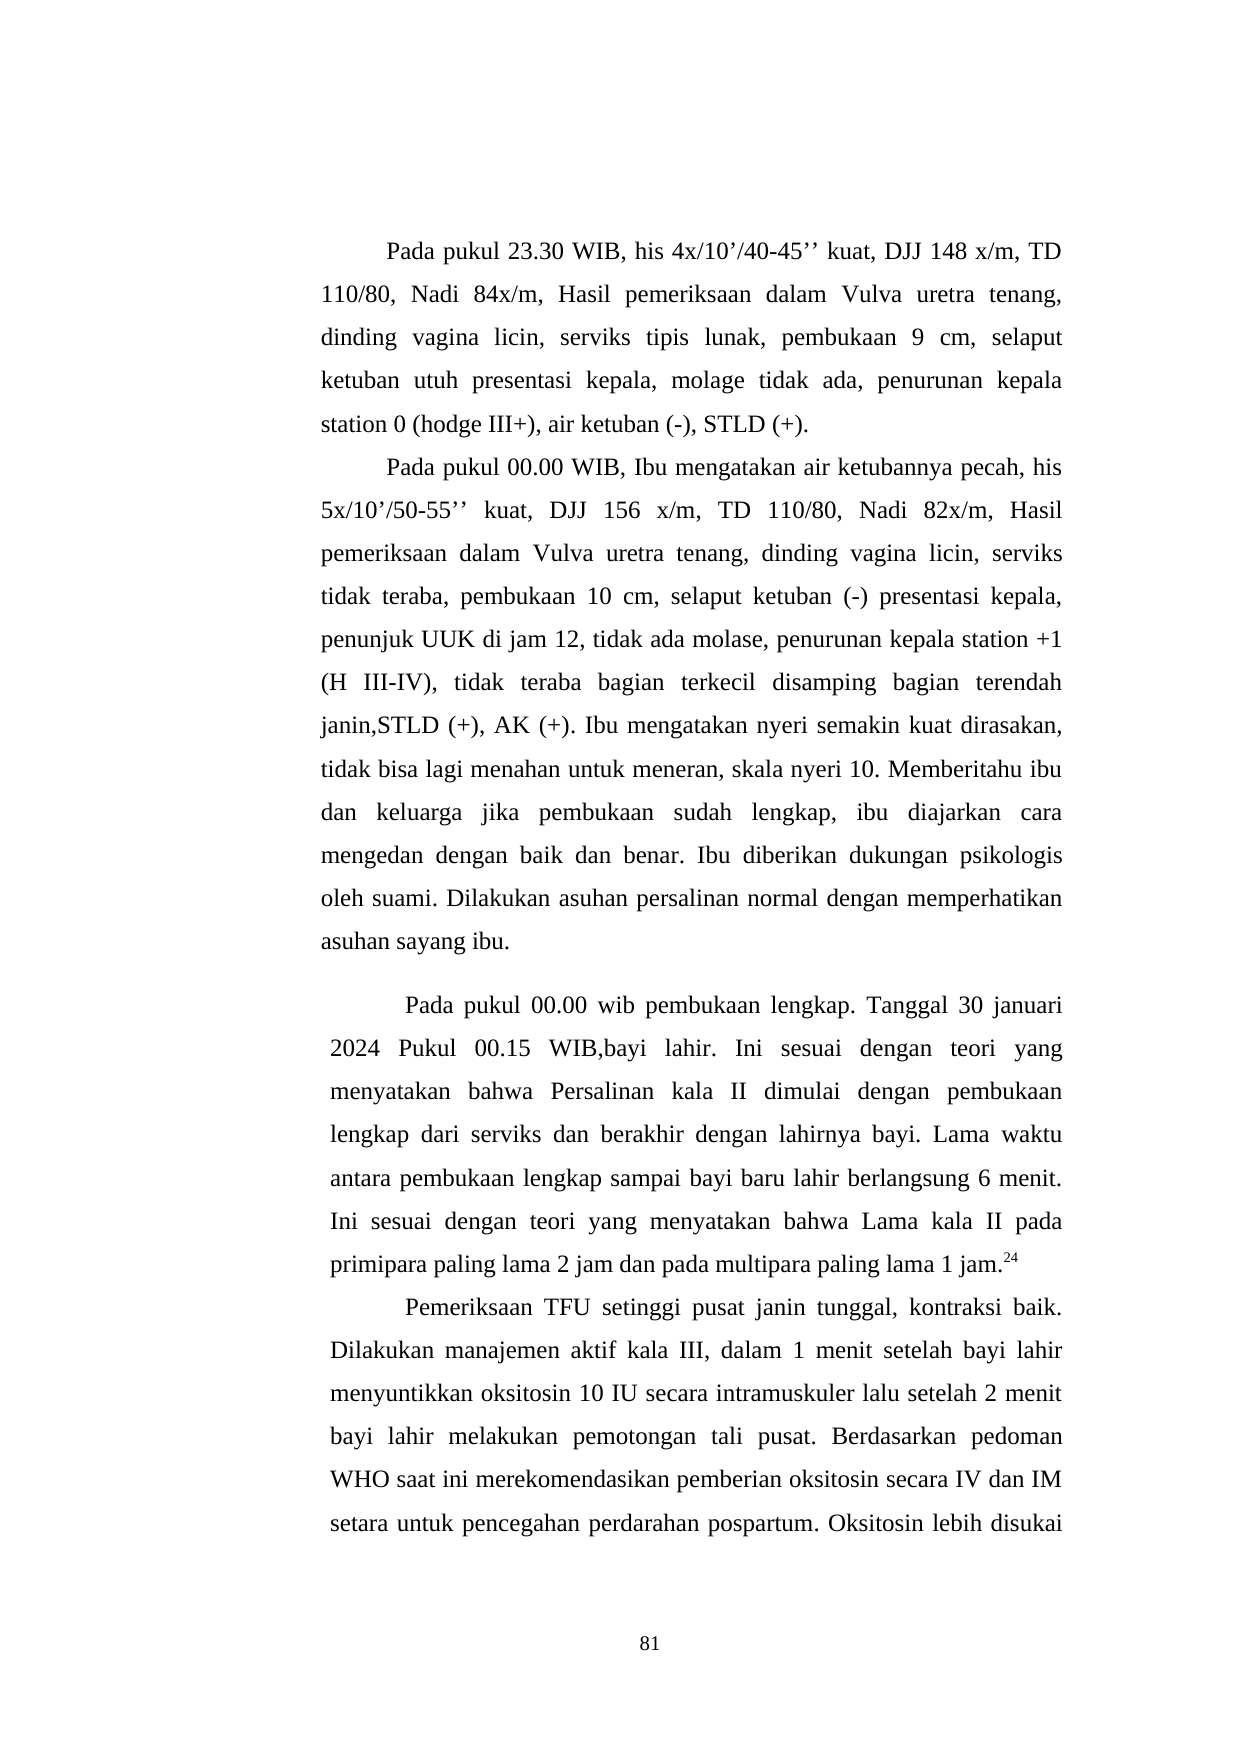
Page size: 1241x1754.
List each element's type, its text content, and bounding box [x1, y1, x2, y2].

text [330, 1292, 1063, 1536]
list Pada pukul 00.00 WIB, Ibu mengatakan air ketubannya pecah, his 5x/10’/50-55’’ kuat, DJJ 156 x/m, TD 110/80, Nadi 82x/m, Hasil pemeriksaan dalam Vulva uretra tenang, dinding vagina licin, serviks tidak teraba, pembukaan 10 cm, selaput ketuban (-) presentasi kepala, penunjuk UUK di jam 12, tidak ada molase, penurunan kepala station +1 (H III-IV), tidak teraba bagian terkecil disamping bagian terendah janin,STLD (+), AK (+). Ibu mengatakan nyeri semakin kuat dirasakan, tidak bisa lagi menahan untuk meneran, skala nyeri 10. Memberitahu ibu dan keluarga jika pembukaan sudah lengkap, ibu diajarkan cara mengedan dengan baik dan benar. Ibu diberikan dukungan psikologis oleh suami. Dilakukan asuhan persalinan normal dengan memperhatikan asuhan sayang ibu. [321, 452, 1063, 955]
list Pada pukul 23.30 WIB, his 4x/10’/40-45’’ kuat, DJJ 148 x/m, TD 110/80, Nadi 84x/m, Hasil pemeriksaan dalam Vulva uretra tenang, dinding vagina licin, serviks tipis lunak, pembukaan 9 cm, selaput ketuban utuh presentasi kepala, molage tidak ada, penurunan kepala station 0 (hodge III+), air ketuban (-), STLD (+). [321, 236, 1063, 437]
text Pada pukul 00.00 wib pembukaan lengkap. Tanggal 30 januari 2024 Pukul 00.15 WIB,bayi lahir. Ini sesuai dengan teori yang menyatakan bahwa Persalinan kala II dimulai dengan pembukaan lengkap dari serviks dan berakhir dengan lahirnya bayi. Lama waktu antara pembukaan lengkap sampai bayi baru lahir berlangsung 6 menit. Ini sesuai dengan teori yang menyatakan bahwa Lama kala II pada primipara paling lama 2 jam dan pada multipara paling lama 1 jam.24 [330, 990, 1063, 1278]
